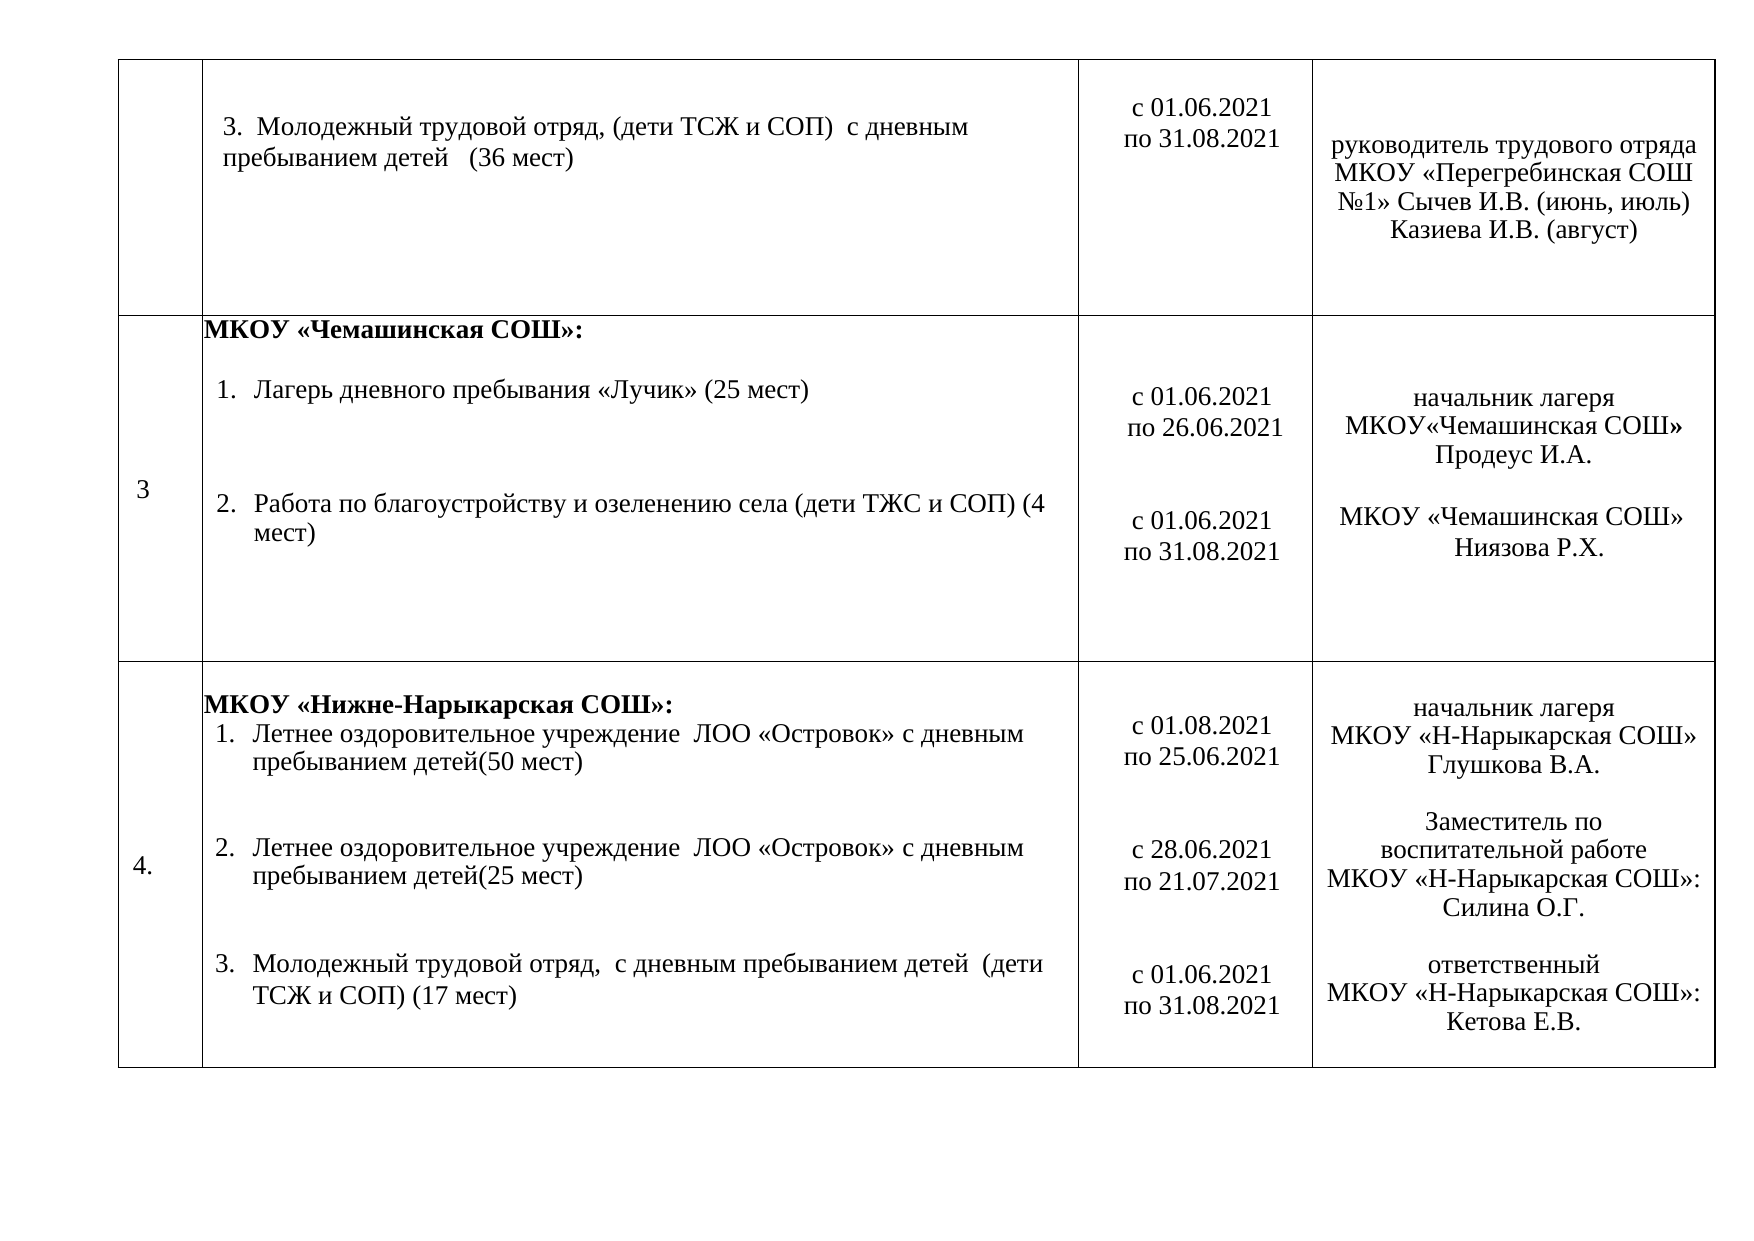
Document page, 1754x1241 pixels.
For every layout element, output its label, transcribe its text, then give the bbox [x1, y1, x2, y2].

table_cell 4. [119, 662, 202, 1067]
table_cell 2 [119, 60, 202, 315]
table_cell с 01.08.2021 по 25.06.2021 с 28.06.2021 по 21.07.2021 с 01.06.2021 по 31.08.2021 [1079, 662, 1312, 1067]
table_cell 3 [119, 316, 202, 661]
table_cell начальник лагеря МКОУ «Н-Нарыкарская СОШ» Глушкова В.А. Заместитель по воспитательной работе МКОУ «Н-Нарыкарская СОШ»: Силина О.Г. ответственный МКОУ «Н-Нарыкарская СОШ»: Кетова Е.В. [1313, 662, 1714, 1067]
table_cell с 01.06.2021 по 26.06.2021 с 01.06.2021 по 31.08.2021 [1079, 316, 1312, 661]
table_cell МКОУ «Чемашинская СОШ»: Лагерь дневного пребывания «Лучик» (25 мест) Работа по благоустройству и озеленению села (дети ТЖС и СОП) (4 мест) [203, 338, 1078, 661]
table_cell начальник лагеря МКОУ«Чемашинская СОШ» Продеус И.А. МКОУ «Чемашинская СОШ» Ниязова Р.Х. [1313, 316, 1714, 661]
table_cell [1313, 60, 1714, 315]
table_cell МКОУ «Нижне-Нарыкарская СОШ»: Летнее оздоровительное учреждение ЛОО «Островок» с дневным пребыванием детей(50 мест) Летнее оздоровительное учреждение ЛОО «Островок» с дневным пребыванием детей(25 мест) Молодежный трудовой отряд, с дневным пребыванием детей (дети ТСЖ и СОП) (17 мест) [203, 662, 1078, 1067]
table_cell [1079, 60, 1312, 315]
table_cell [203, 60, 1078, 315]
